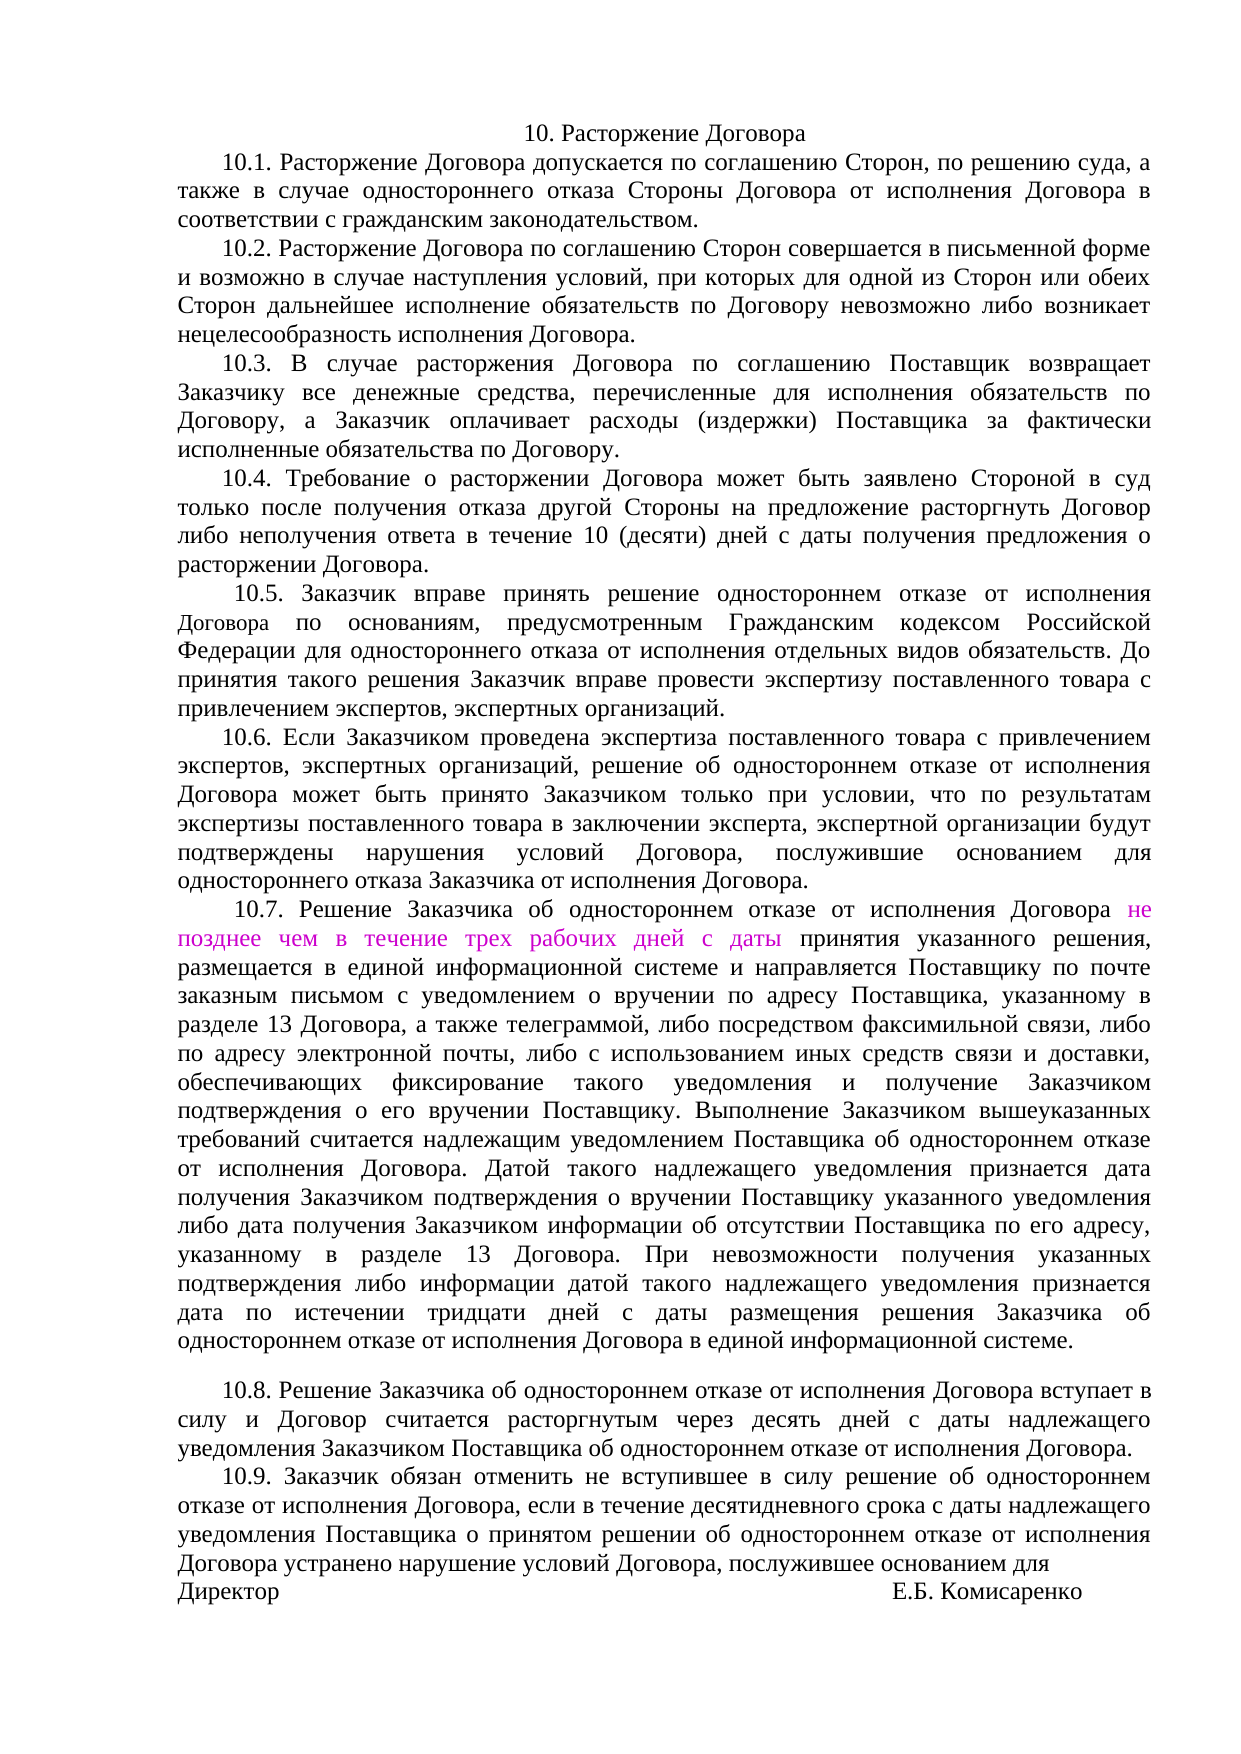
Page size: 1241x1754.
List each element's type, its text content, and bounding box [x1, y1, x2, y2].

text 10.6. Если Заказчиком проведена экспертиза поставленного товара с привлечением экспертов, экспертных организаций, решение об одностороннем отказе от исполнения Договора может быть принято Заказчиком только при условии, что по результатам экспертизы поставленного товара в заключении эксперта, экспертной организации будут подтверждены нарушения условий Договора, послужившие основанием для одностороннего отказа Заказчика от исполнения Договора. [177, 722, 1152, 894]
text 10.5. Заказчик вправе принять решение одностороннем отказе от исполнения Договора по основаниям, предусмотренным Гражданским кодексом Российской Федерации для одностороннего отказа от исполнения отдельных видов обязательств. До принятия такого решения Заказчик вправе провести экспертизу поставленного товара с привлечением экспертов, экспертных организаций. [177, 578, 1152, 722]
text 10.8. Решение Заказчика об одностороннем отказе от исполнения Договора вступает в силу и Договор считается расторгнутым через десять дней с даты надлежащего уведомления Заказчиком Поставщика об одностороннем отказе от исполнения Договора. [177, 1375, 1152, 1461]
text Директор Е.Б. Комисаренко [177, 1576, 1152, 1605]
text 10.9. Заказчик обязан отменить не вступившее в силу решение об одностороннем отказе от исполнения Договора, если в течение десятидневного срока с даты надлежащего уведомления Поставщика о принятом решении об одностороннем отказе от исполнения Договора устранено нарушение условий Договора, послужившее основанием для [177, 1461, 1152, 1576]
text 10.4. Требование о расторжении Договора может быть заявлено Стороной в суд только после получения отказа другой Стороны на предложение расторгнуть Договор либо неполучения ответа в течение 10 (десяти) дней с даты получения предложения о расторжении Договора. [177, 463, 1152, 578]
text 10.7. Решение Заказчика об одностороннем отказе от исполнения Договора не позднее чем в течение трех рабочих дней с даты принятия указанного решения, размещается в единой информационной системе и направляется Поставщику по почте заказным письмом с уведомлением о вручении по адресу Поставщика, указанному в разделе 13 Договора, а также телеграммой, либо посредством факсимильной связи, либо по адресу электронной почты, либо с использованием иных средств связи и доставки, обеспечивающих фиксирование такого уведомления и получение Заказчиком подтверждения о его вручении Поставщику. Выполнение Заказчиком вышеуказанных требований считается надлежащим уведомлением Поставщика об одностороннем отказе от исполнения Договора. Датой такого надлежащего уведомления признается дата получения Заказчиком подтверждения о вручении Поставщику указанного уведомления либо дата получения Заказчиком информации об отсутствии Поставщика по его адресу, указанному в разделе 13 Договора. При невозможности получения указанных подтверждения либо информации датой такого надлежащего уведомления признается дата по истечении тридцати дней с даты размещения решения Заказчика об одностороннем отказе от исполнения Договора в единой информационной системе. [177, 894, 1152, 1354]
text 10.2. Расторжение Договора по соглашению Сторон совершается в письменной форме и возможно в случае наступления условий, при которых для одной из Сторон или обеих Сторон дальнейшее исполнение обязательств по Договору невозможно либо возникает нецелесообразность исполнения Договора. [177, 233, 1152, 348]
text 10.3. В случае расторжения Договора по соглашению Поставщик возвращает Заказчику все денежные средства, перечисленные для исполнения обязательств по Договору, а Заказчик оплачивает расходы (издержки) Поставщика за фактически исполненные обязательства по Договору. [177, 348, 1152, 463]
text 10. Расторжение Договора [177, 118, 1152, 147]
text 10.1. Расторжение Договора допускается по соглашению Сторон, по решению суда, а также в случае одностороннего отказа Стороны Договора от исполнения Договора в соответствии с гражданским законодательством. [177, 147, 1152, 233]
